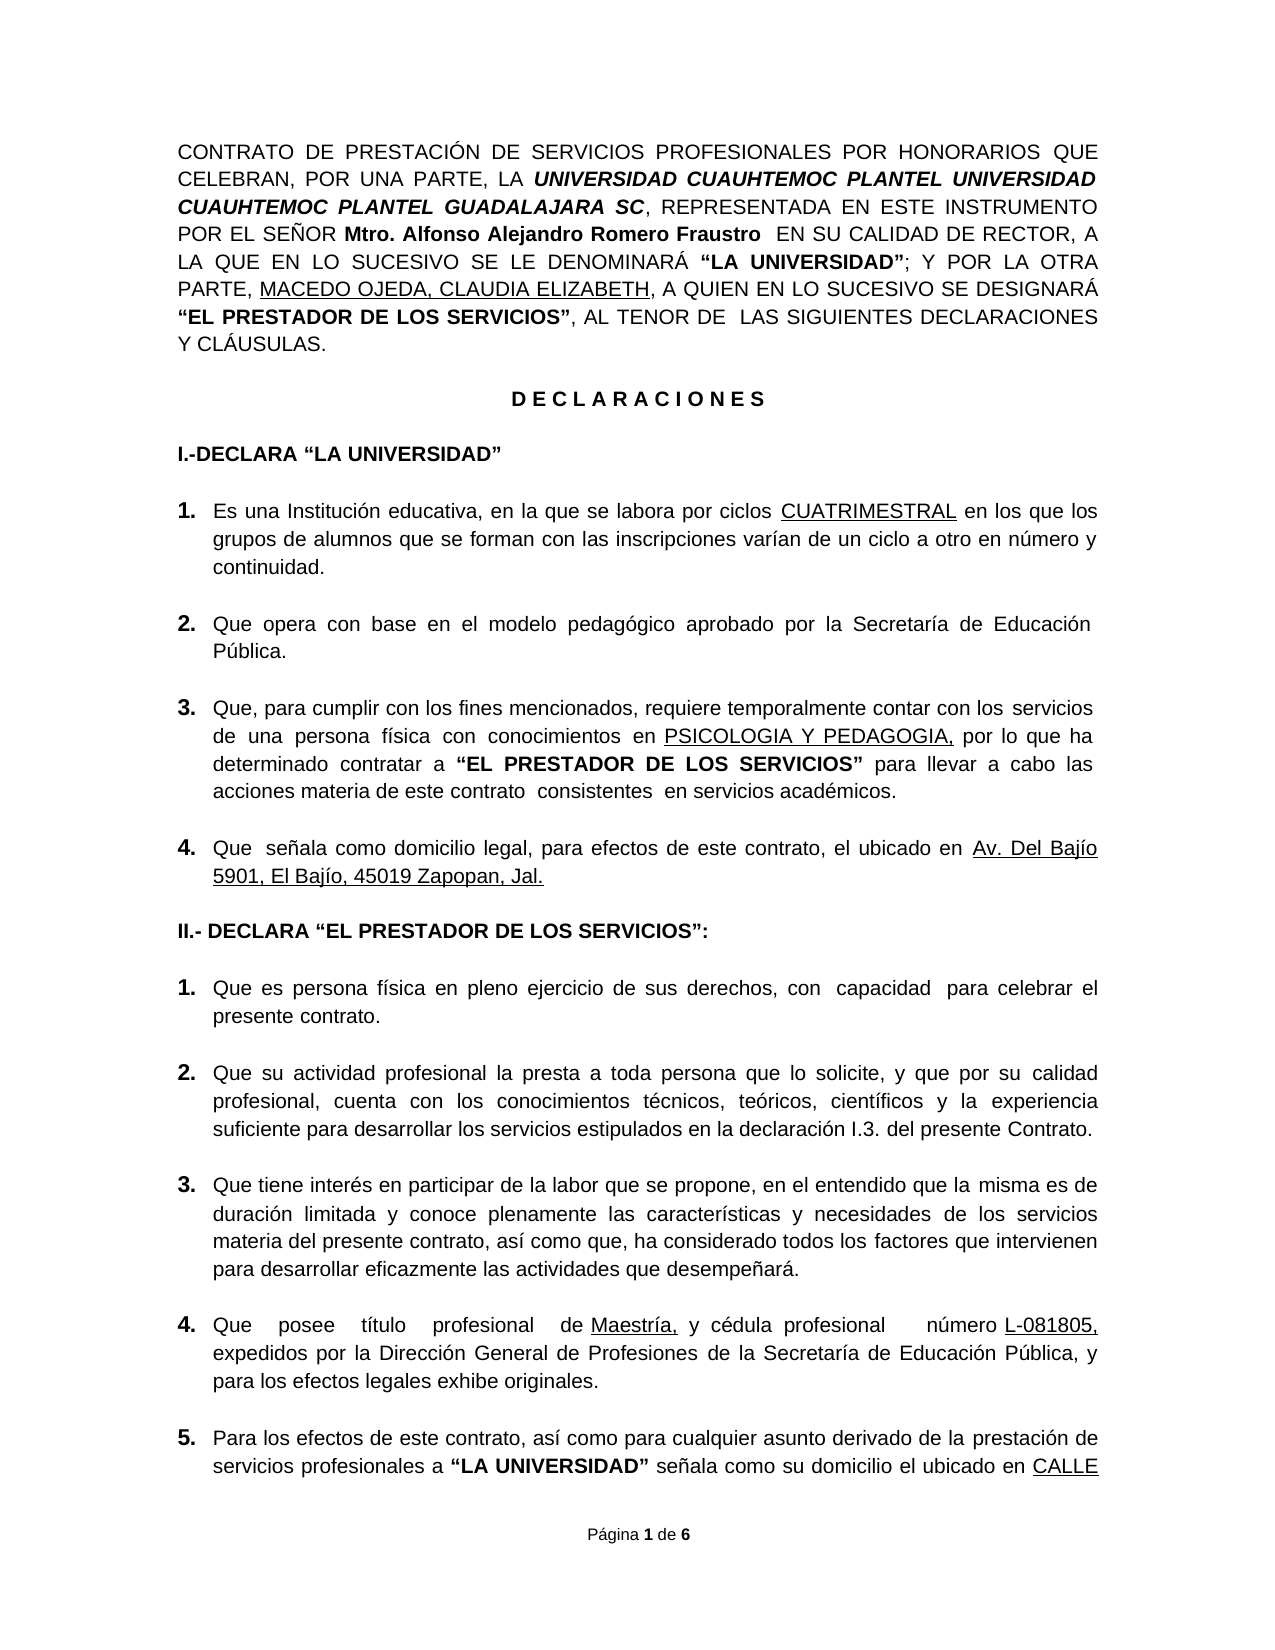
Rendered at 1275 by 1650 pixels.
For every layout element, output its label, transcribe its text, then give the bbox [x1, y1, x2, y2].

list Que opera con base en el modelo pedagógico aprobado por la Secretaría de Educación Pública. [177, 609, 1092, 663]
list Que su actividad profesional la presta a toda persona que lo solicite, y que por su calidad profesional, cuenta con los conocimientos técnicos, teóricos, científicos y la experiencia suficiente para desarrollar los servicios estipulados en la declaración I.3. del presente Contrato. [177, 1059, 1098, 1140]
text CONTRATO DE PRESTACIÓN DE SERVICIOS PROFESIONALES POR HONORARIOS QUE CELEBRAN, POR UNA PARTE, LA UNIVERSIDAD CUAUHTEMOC PLANTEL UNIVERSIDAD CUAUHTEMOC PLANTEL GUADALAJARA SC, REPRESENTADA EN ESTE INSTRUMENTO POR EL SEÑOR Mtro. Alfonso Alejandro Romero Fraustro EN SU CALIDAD DE RECTOR, A LA QUE EN LO SUCESIVO SE LE DENOMINARÁ “LA UNIVERSIDAD”; Y POR LA OTRA PARTE, MACEDO OJEDA, CLAUDIA ELIZABETH, A QUIEN EN LO SUCESIVO SE DESIGNARÁ “EL PRESTADOR DE LOS SERVICIOS”, AL TENOR DE LAS SIGUIENTES DECLARACIONES Y CLÁUSULAS. [177, 139, 1098, 356]
list Que, para cumplir con los fines mencionados, requiere temporalmente contar con los servicios de una persona física con conocimientos en PSICOLOGIA Y PEDAGOGIA, por lo que ha determinado contratar a “EL PRESTADOR DE LOS SERVICIOS” para llevar a cabo las acciones materia de este contrato consistentes en servicios académicos. [177, 694, 1093, 803]
subtitle D E C L A R A C I O N E S [177, 387, 1098, 411]
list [177, 1424, 1098, 1478]
list Que señala como domicilio legal, para efectos de este contrato, el ubicado en Av. Del Bajío 5901, El Bajío, 45019 Zapopan, Jal. [177, 834, 1098, 888]
list Es una Institución educativa, en la que se labora por ciclos CUATRIMESTRAL en los que los grupos de alumnos que se forman con las inscripciones varían de un ciclo a otro en número y continuidad. [177, 497, 1098, 578]
list Que tiene interés en participar de la labor que se propone, en el entendido que la misma es de duración limitada y conoce plenamente las características y necesidades de los servicios materia del presente contrato, así como que, ha considerado todos los factores que intervienen para desarrollar eficazmente las actividades que desempeñará. [177, 1171, 1098, 1280]
list Que posee título profesional de Maestría, y cédula profesional número L-081805, expedidos por la Dirección General de Profesiones de la Secretaría de Educación Pública, y para los efectos legales exhibe originales. [177, 1311, 1098, 1393]
subtitle II.- DECLARA “EL PRESTADOR DE LOS SERVICIOS”: [177, 919, 1110, 943]
list Que es persona física en pleno ejercicio de sus derechos, con capacidad para celebrar el presente contrato. [177, 974, 1098, 1028]
text I.-DECLARA “LA UNIVERSIDAD” [177, 442, 1110, 466]
